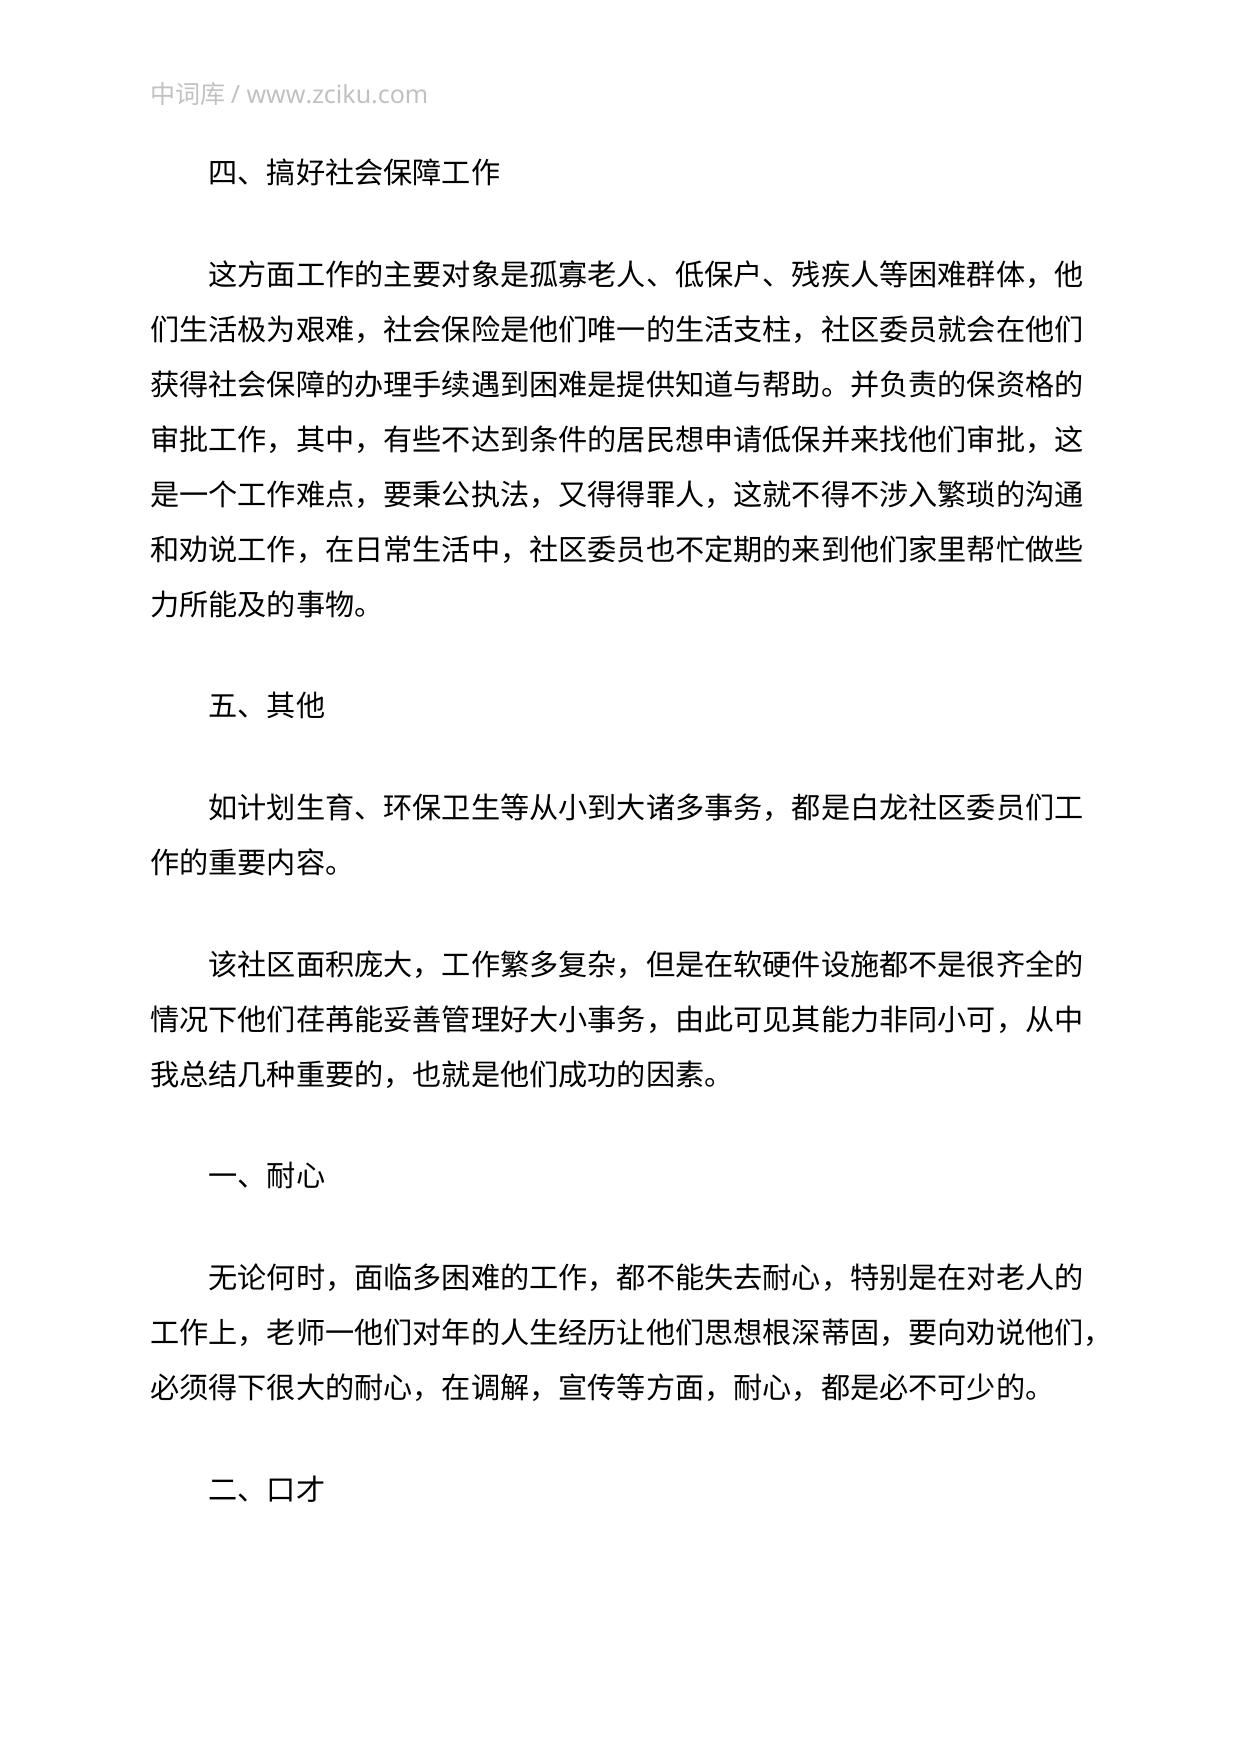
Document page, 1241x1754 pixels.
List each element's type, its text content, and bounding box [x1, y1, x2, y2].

text 无论何时，面临多困难的工作，都不能失去耐心，特别是在对老人的工作上，老师一他们对年的人生经历让他们思想根深蒂固，要向劝说他们，必须得下很大的耐心，在调解，宣传等方面，耐心，都是必不可少的。 [150, 1255, 1090, 1407]
text 如计划生育、环保卫生等从小到大诸多事务，都是白龙社区委员们工作的重要内容。 [150, 785, 1090, 882]
text 五、其他 [150, 683, 1090, 725]
text 这方面工作的主要对象是孤寡老人、低保户、残疾人等困难群体，他们生活极为艰难，社会保险是他们唯一的生活支柱，社区委员就会在他们获得社会保障的办理手续遇到困难是提供知道与帮助。并负责的保资格的审批工作，其中，有些不达到条件的居民想申请低保并来找他们审批，这是一个工作难点，要秉公执法，又得得罪人，这就不得不涉入繁琐的沟通和劝说工作，在日常生活中，社区委员也不定期的来到他们家里帮忙做些力所能及的事物。 [150, 252, 1090, 623]
text 二、口才 [150, 1466, 1090, 1508]
text 四、搞好社会保障工作 [150, 150, 1090, 192]
text 一、耐心 [150, 1153, 1090, 1195]
text 该社区面积庞大，工作繁多复杂，但是在软硬件设施都不是很齐全的情况下他们荏苒能妥善管理好大小事务，由此可见其能力非同小可，从中我总结几种重要的，也就是他们成功的因素。 [150, 941, 1090, 1093]
